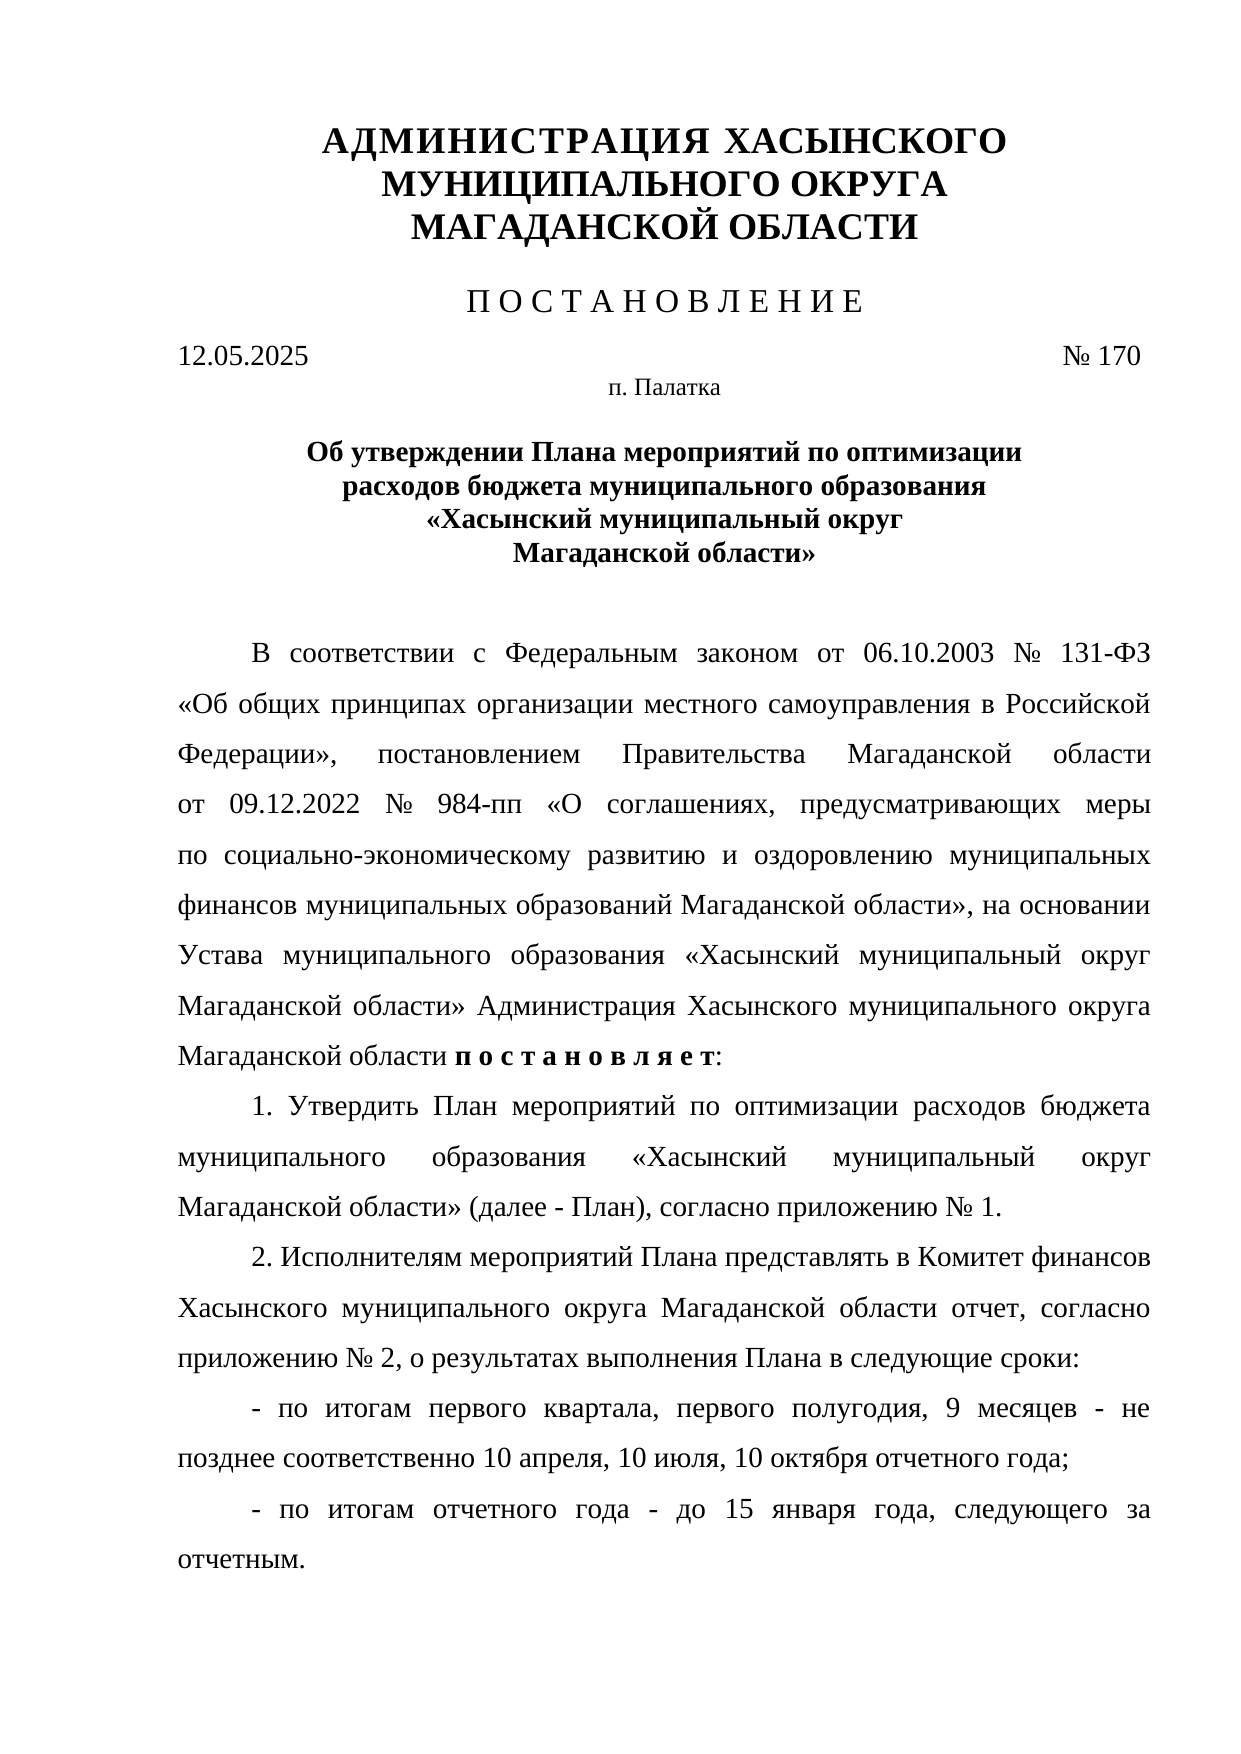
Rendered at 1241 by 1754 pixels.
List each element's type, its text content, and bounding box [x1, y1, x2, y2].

text 2. Исполнителям мероприятий Плана представлять в Комитет финансов Хасынского муниципального округа Магаданской области отчет, согласно приложению № 2, о результатах выполнения Плана в следующие сроки: [177, 1239, 1152, 1373]
text Об утверждении Плана мероприятий по оптимизации [177, 434, 1152, 468]
text расходов бюджета муниципального образования [177, 468, 1152, 501]
text - по итогам отчетного года - до 15 января года, следующего за отчетным. [177, 1491, 1152, 1575]
text П О С Т А Н О В Л Е Н И Е [177, 281, 1152, 319]
text МАГАДАНСКОЙ ОБЛАСТИ [177, 204, 1152, 247]
text АДМИНИСТРАЦИЯ ХАСЫНСКОГО [177, 118, 1152, 161]
text «Хасынский муниципальный округ [177, 501, 1152, 535]
text 12.05.2025 № 170 [177, 338, 1152, 372]
text 1. Утвердить План мероприятий по оптимизации расходов бюджета муниципального образования «Хасынский муниципальный округ Магаданской области» (далее - План), согласно приложению № 1. [177, 1088, 1152, 1223]
text В соответствии с Федеральным законом от 06.10.2003 № 131-ФЗ «Об общих принципах организации местного самоуправления в Российской Федерации», постановлением Правительства Магаданской области от 09.12.2022 № 984-пп «О соглашениях, предусматривающих меры по социально-экономическому развитию и оздоровлению муниципальных финансов муниципальных образований Магаданской области», на основании Устава муниципального образования «Хасынский муниципальный округ Магаданской области» Администрация Хасынского муниципального округа Магаданской области п о с т а н о в л я е т: [177, 636, 1152, 1072]
text МУНИЦИПАЛЬНОГО ОКРУГА [177, 161, 1152, 204]
text Магаданской области» [177, 535, 1152, 568]
text п. Палатка [177, 372, 1152, 401]
text - по итогам первого квартала, первого полугодия, 9 месяцев - не позднее соответственно 10 апреля, 10 июля, 10 октября отчетного года; [177, 1390, 1152, 1474]
